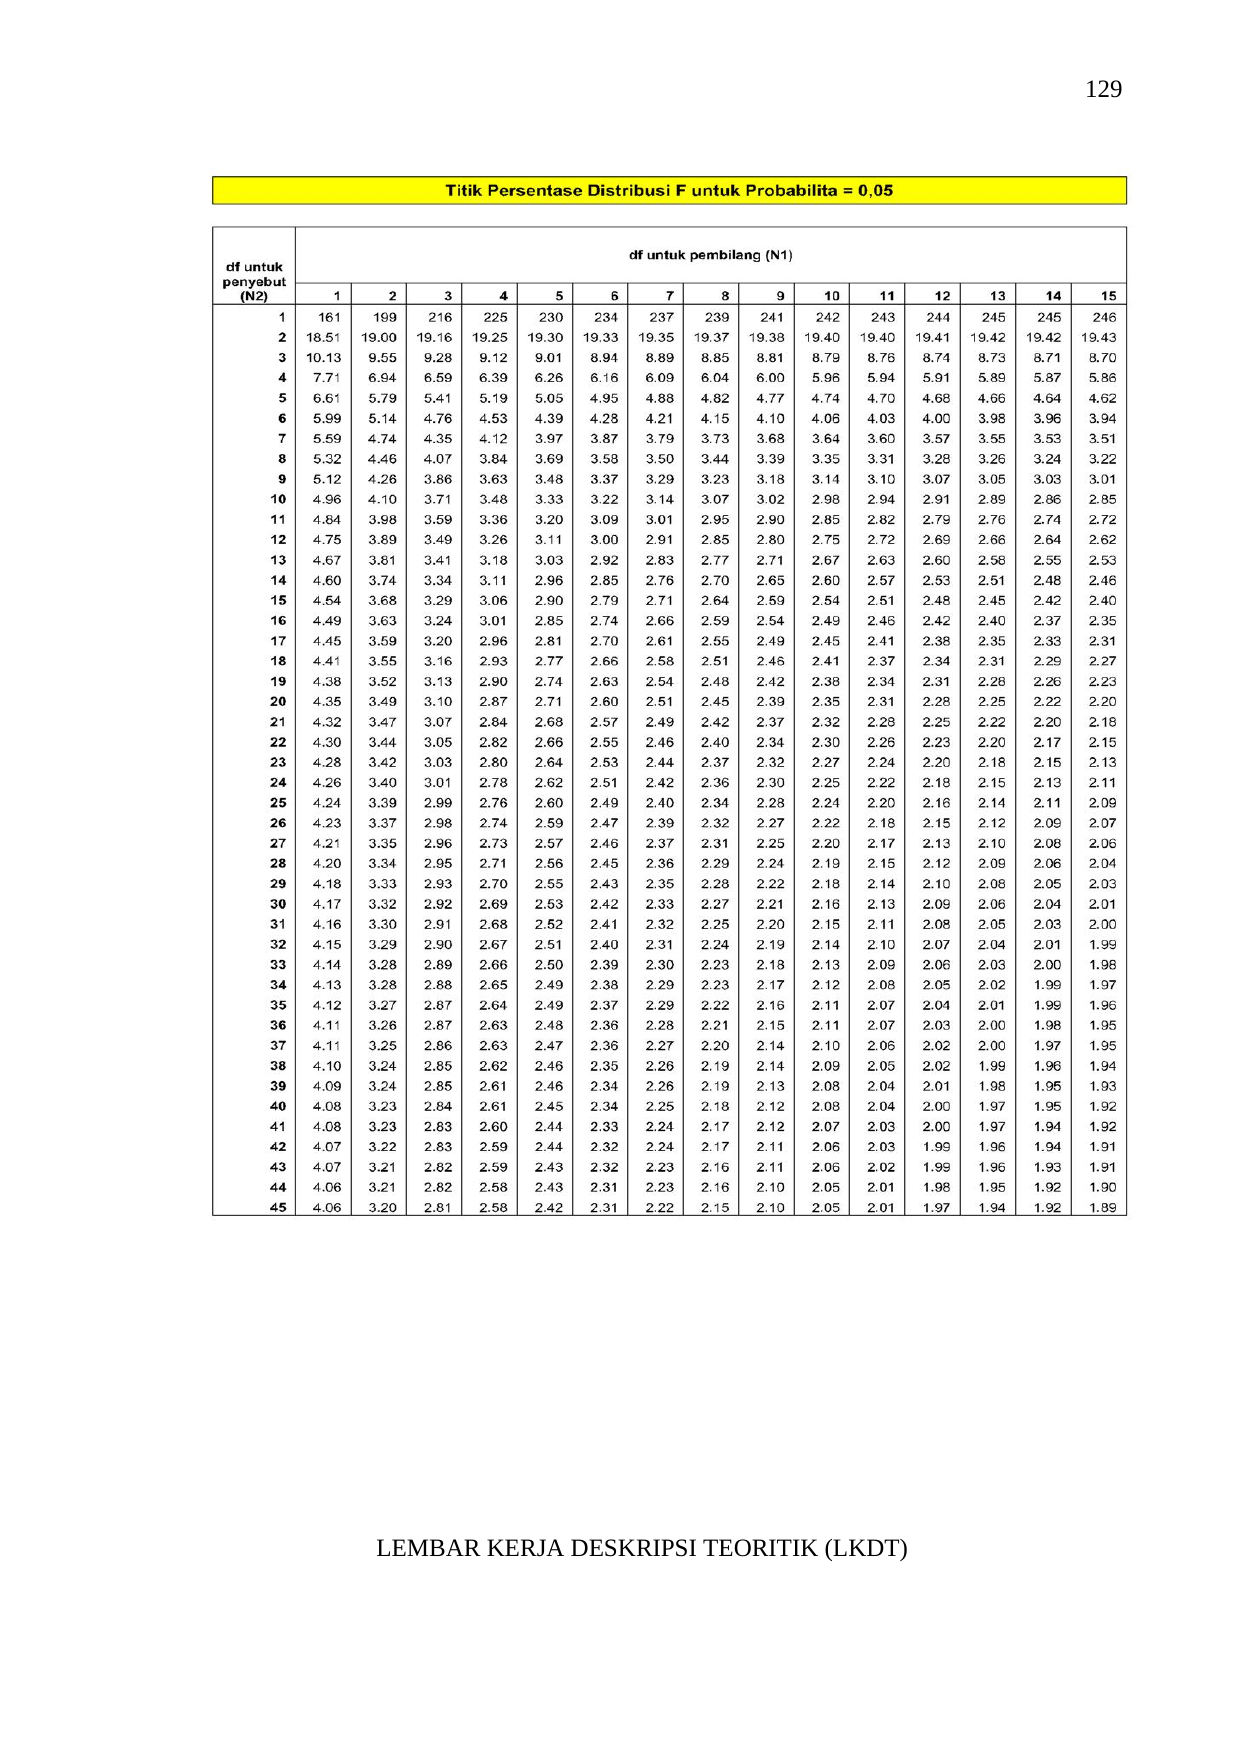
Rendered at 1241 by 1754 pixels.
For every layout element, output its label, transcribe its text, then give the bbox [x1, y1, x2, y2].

picture [162, 131, 1152, 1239]
text LEMBAR KERJA DESKRIPSI TEORITIK (LKDT) [162, 1533, 1122, 1562]
